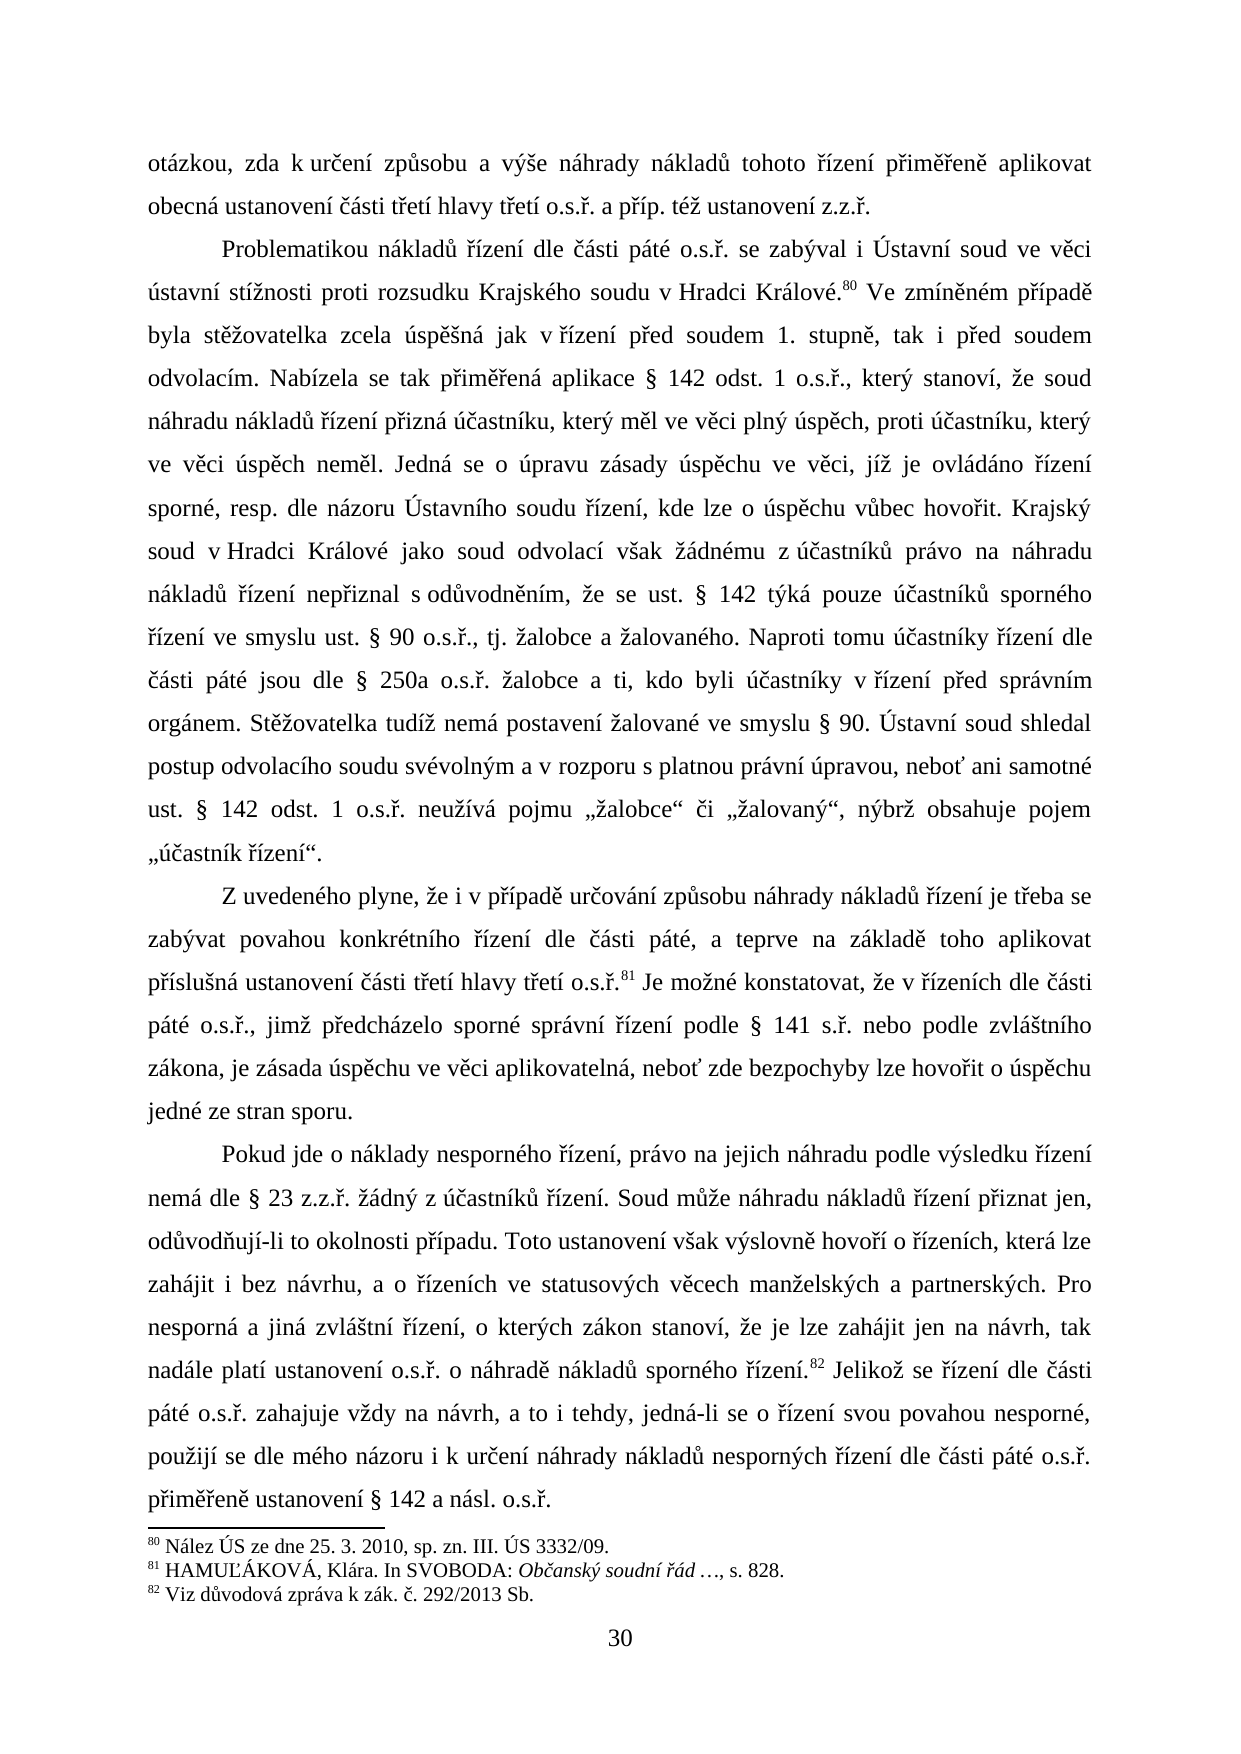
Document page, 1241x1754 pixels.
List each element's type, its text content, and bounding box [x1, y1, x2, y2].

text Problematikou nákladů řízení dle části páté o.s.ř. se zabýval i Ústavní soud ve věci ústavní stížnosti proti rozsudku Krajského soudu v Hradci Králové. Ve zmíněném případě byla stěžovatelka zcela úspěšná jak v řízení před soudem 1. stupně, tak i před soudem odvolacím. Nabízela se tak přiměřená aplikace § 142 odst. 1 o.s.ř., který stanoví, že soud náhradu nákladů řízení přizná účastníku, který měl ve věci plný úspěch, proti účastníku, který ve věci úspěch neměl. Jedná se o úpravu zásady úspěchu ve věci, jíž je ovládáno řízení sporné, resp. dle názoru Ústavního soudu řízení, kde lze o úspěchu vůbec hovořit. Krajský soud v Hradci Králové jako soud odvolací však žádnému z účastníků právo na náhradu nákladů řízení nepřiznal s odůvodněním, že se ust. § 142 týká pouze účastníků sporného řízení ve smyslu ust. § 90 o.s.ř., tj. žalobce a žalovaného. Naproti tomu účastníky řízení dle části páté jsou dle § 250a o.s.ř. žalobce a ti, kdo byli účastníky v řízení před správním orgánem. Stěžovatelka tudíž nemá postavení žalované ve smyslu § 90. Ústavní soud shledal postup odvolacího soudu svévolným a v rozporu s platnou právní úpravou, neboť ani samotné ust. § 142 odst. 1 o.s.ř. neužívá pojmu „žalobce“ či „žalovaný“, nýbrž obsahuje pojem „účastník řízení“. [148, 234, 1093, 866]
text Pokud jde o náklady nesporného řízení, právo na jejich náhradu podle výsledku řízení nemá dle § 23 z.z.ř. žádný z účastníků řízení. Soud může náhradu nákladů řízení přiznat jen, odůvodňují-li to okolnosti případu. Toto ustanovení však výslovně hovoří o řízeních, která lze zahájit i bez návrhu, a o řízeních ve statusových věcech manželských a partnerských. Pro nesporná a jiná zvláštní řízení, o kterých zákon stanoví, že je lze zahájit jen na návrh, tak nadále platí ustanovení o.s.ř. o náhradě nákladů sporného řízení. Jelikož se řízení dle části páté o.s.ř. zahajuje vždy na návrh, a to i tehdy, jedná-li se o řízení svou povahou nesporné, použijí se dle mého názoru i k určení náhrady nákladů nesporných řízení dle části páté o.s.ř. přiměřeně ustanovení § 142 a násl. o.s.ř. [148, 1139, 1093, 1513]
text Z uvedeného plyne, že i v případě určování způsobu náhrady nákladů řízení je třeba se zabývat povahou konkrétního řízení dle části páté, a teprve na základě toho aplikovat příslušná ustanovení části třetí hlavy třetí o.s.ř. Je možné konstatovat, že v řízeních dle části páté o.s.ř., jimž předcházelo sporné správní řízení podle § 141 s.ř. nebo podle zvláštního zákona, je zásada úspěchu ve věci aplikovatelná, neboť zde bezpochyby lze hovořit o úspěchu jedné ze stran sporu. [148, 881, 1093, 1125]
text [148, 148, 1093, 219]
